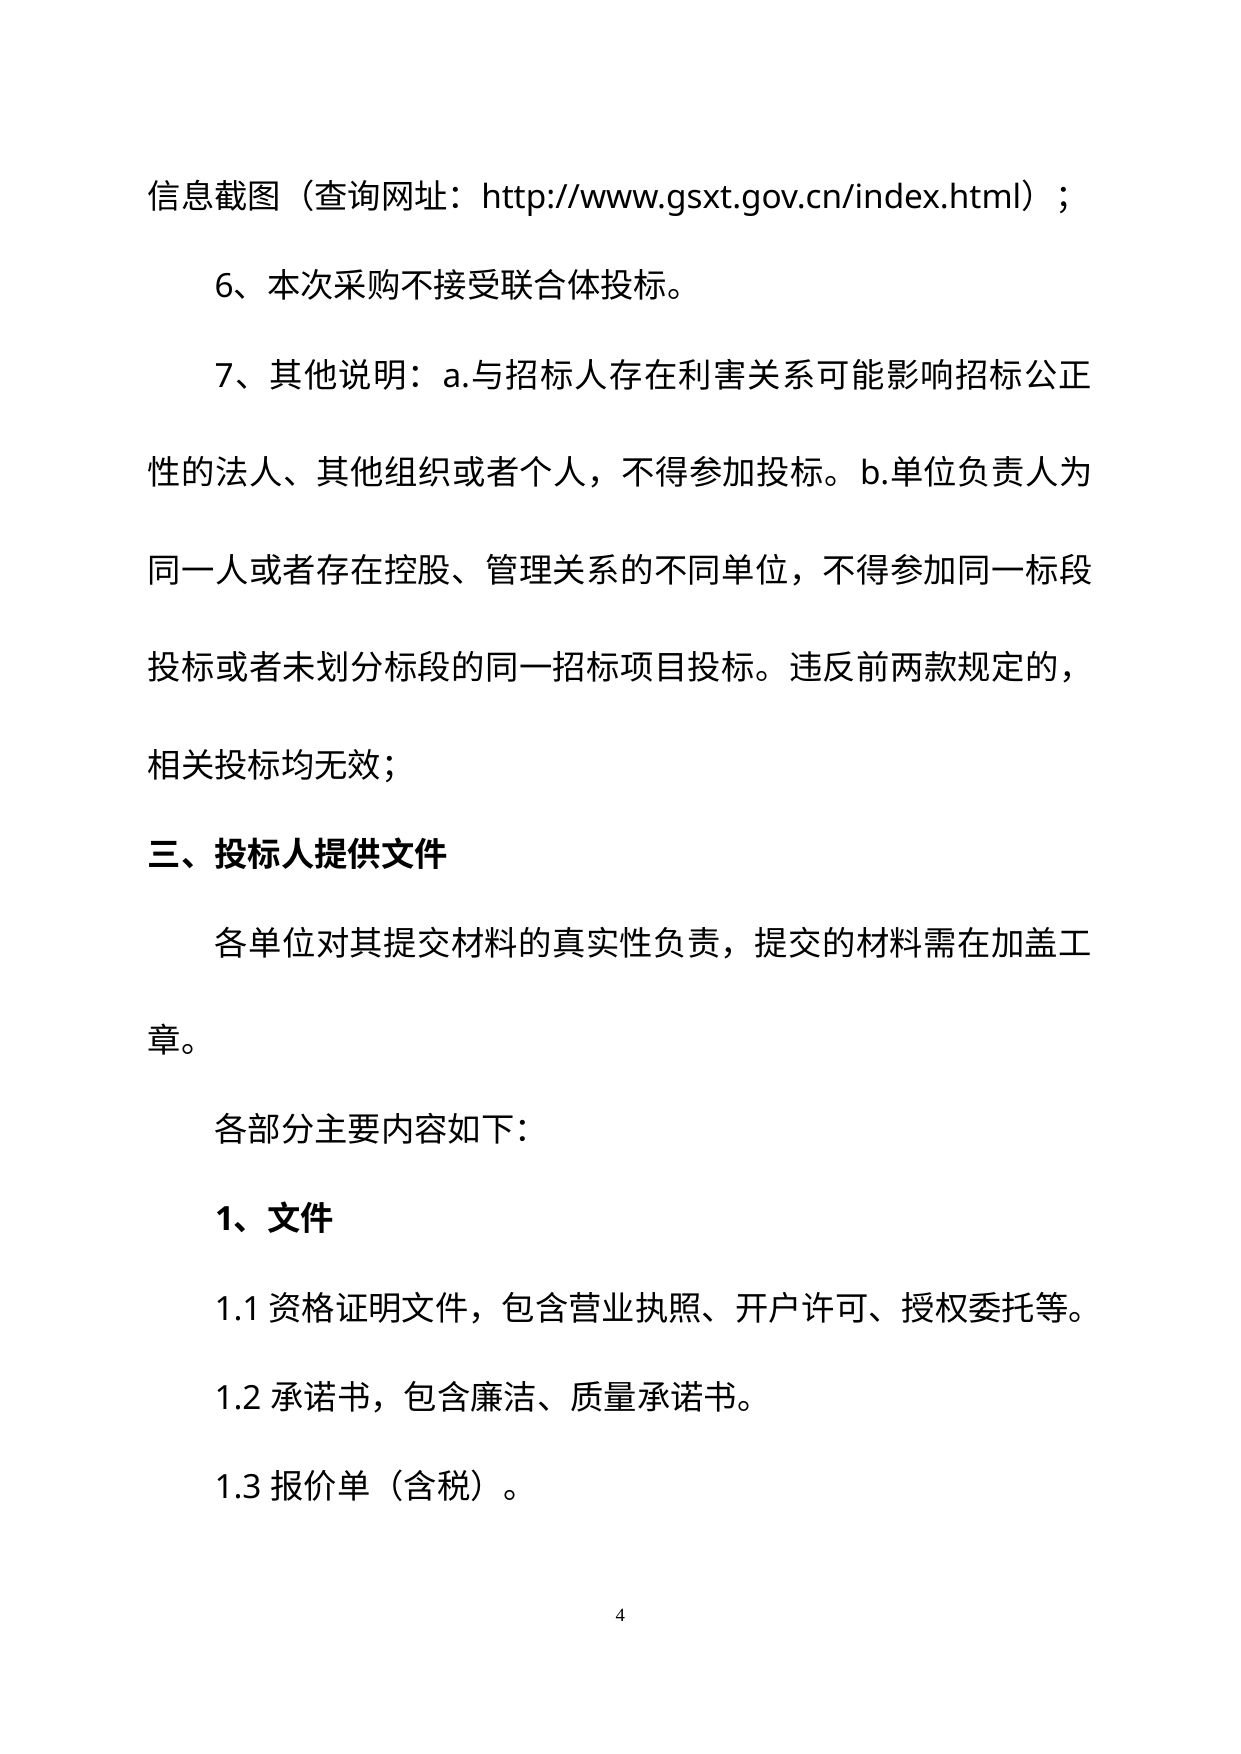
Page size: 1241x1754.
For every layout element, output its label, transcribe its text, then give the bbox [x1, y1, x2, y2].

text 1.3 报价单（含税）。 [148, 1451, 1092, 1516]
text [148, 162, 1092, 227]
text 1.2 承诺书，包含廉洁、质量承诺书。 [148, 1362, 1092, 1427]
text 三、投标人提供文件 [148, 819, 1092, 884]
text 6、本次采购不接受联合体投标。 [148, 251, 1092, 316]
text 1.1资格证明文件，包含营业执照、开户许可、授权委托等。 [148, 1273, 1092, 1338]
text 各单位对其提交材料的真实性负责，提交的材料需在加盖工章。 [148, 908, 1092, 1071]
text 各部分主要内容如下： [148, 1095, 1092, 1160]
text 1、文件 [148, 1184, 1092, 1249]
text 7、其他说明：a.与招标人存在利害关系可能影响招标公正性的法人、其他组织或者个人，不得参加投标。b.单位负责人为同一人或者存在控股、管理关系的不同单位，不得参加同一标段投标或者未划分标段的同一招标项目投标。违反前两款规定的，相关投标均无效； [148, 340, 1092, 795]
